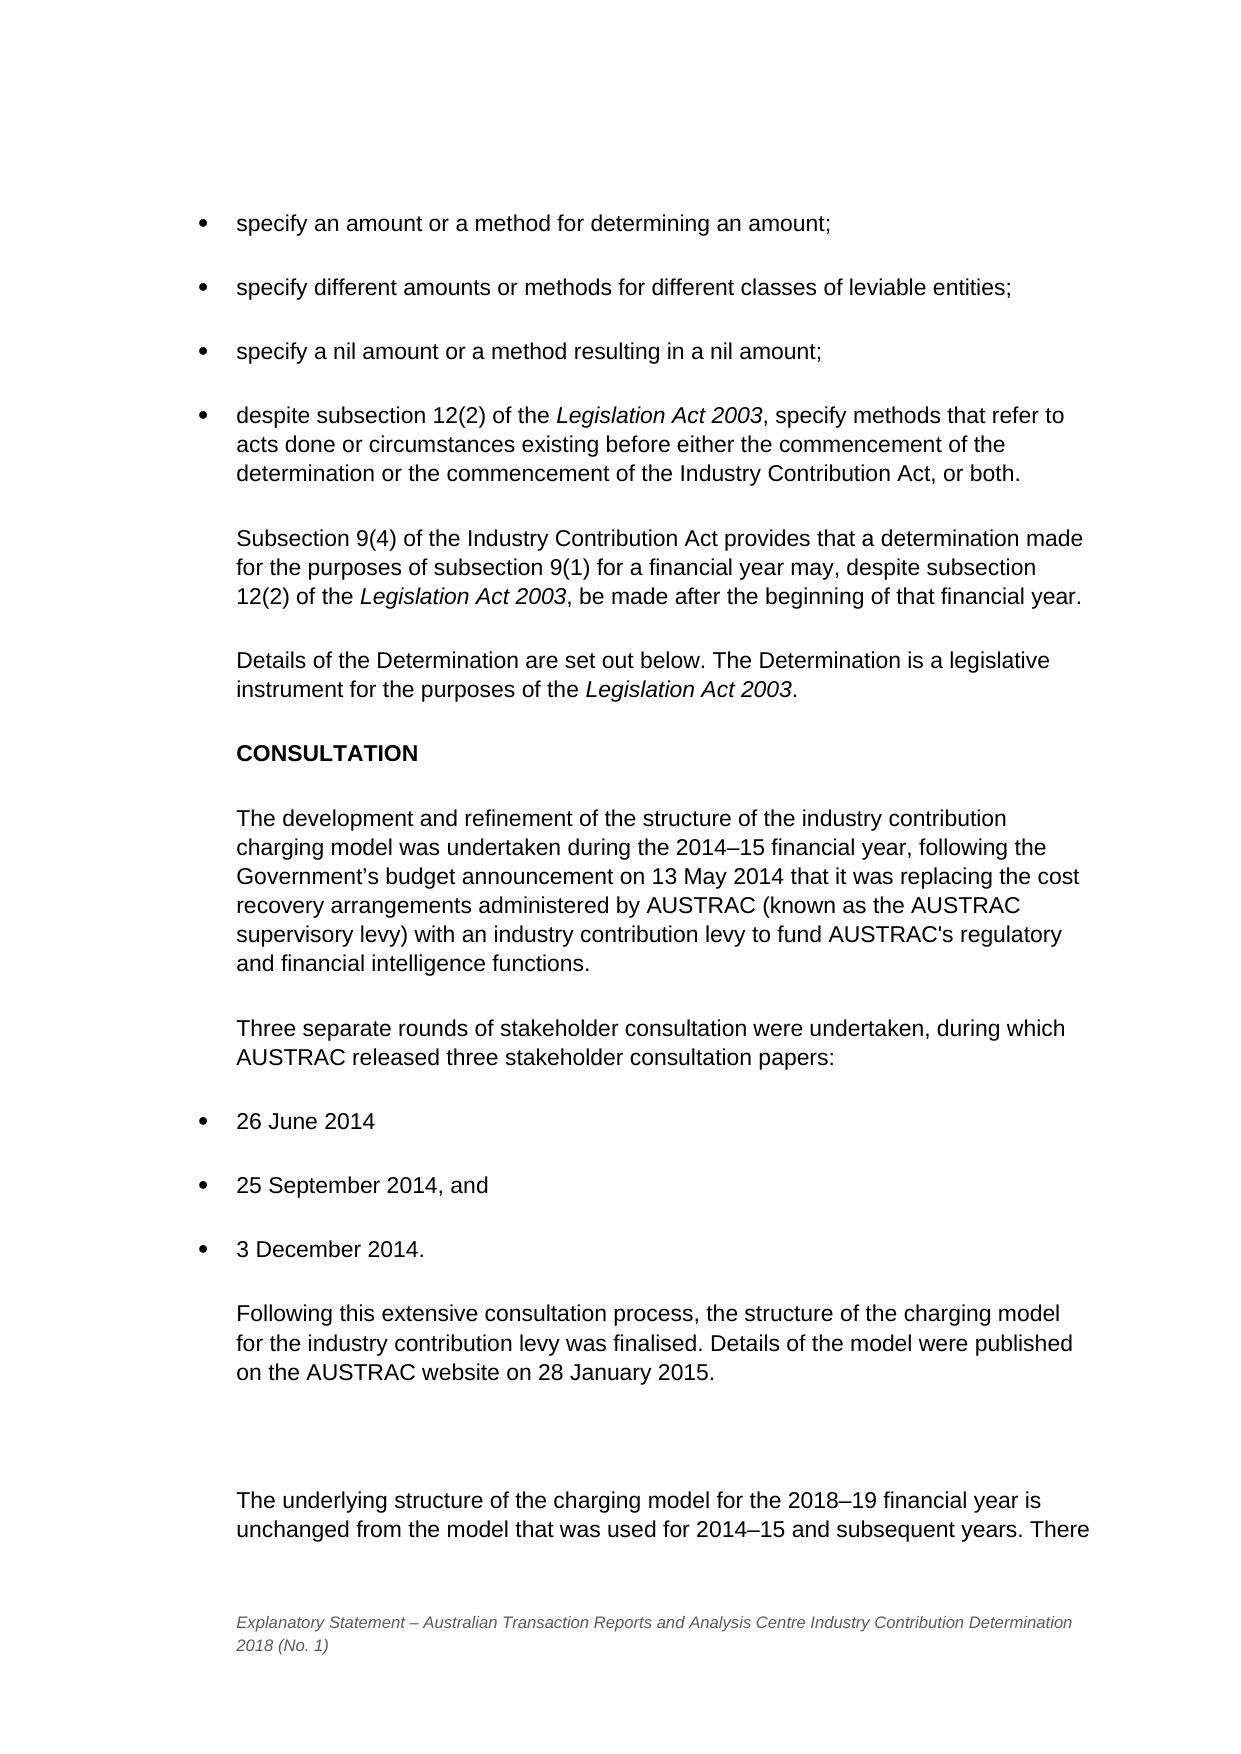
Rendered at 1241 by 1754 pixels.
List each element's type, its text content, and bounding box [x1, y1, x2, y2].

text The development and refinement of the structure of the industry contribution charging model was undertaken during the 2014–15 financial year, following the Government’s budget announcement on 13 May 2014 that it was replacing the cost recovery arrangements administered by AUSTRAC (known as the AUSTRAC supervisory levy) with an industry contribution levy to fund AUSTRAC's regulatory and financial intelligence functions. [236, 802, 1092, 977]
list despite subsection 12(2) of the Legislation Act 2003, specify methods that refer to acts done or circumstances existing before either the commencement of the determination or the commencement of the Industry Contribution Act, or both. [199, 399, 1092, 487]
text Details of the Determination are set out below. The Determination is a legislative instrument for the purposes of the Legislation Act 2003. [236, 644, 1092, 703]
list specify an amount or a method for determining an amount; [199, 207, 1092, 236]
text Following this extensive consultation process, the structure of the charging model for the industry contribution levy was finalised. Details of the model were published on the AUSTRAC website on 28 January 2015. [236, 1298, 1092, 1385]
text Subsection 9(4) of the Industry Contribution Act provides that a determination made for the purposes of subsection 9(1) for a financial year may, despite subsection 12(2) of the Legislation Act 2003, be made after the beginning of that financial year. [236, 522, 1092, 609]
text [236, 1484, 1092, 1543]
text CONSULTATION [236, 738, 1092, 767]
list 3 December 2014. [199, 1233, 1092, 1263]
list 25 September 2014, and [199, 1169, 1092, 1198]
text Three separate rounds of stakeholder consultation were undertaken, during which AUSTRAC released three stakeholder consultation papers: [236, 1012, 1092, 1070]
list 26 June 2014 [199, 1105, 1092, 1134]
list specify different amounts or methods for different classes of leviable entities; [199, 271, 1092, 300]
list specify a nil amount or a method resulting in a nil amount; [199, 335, 1092, 364]
